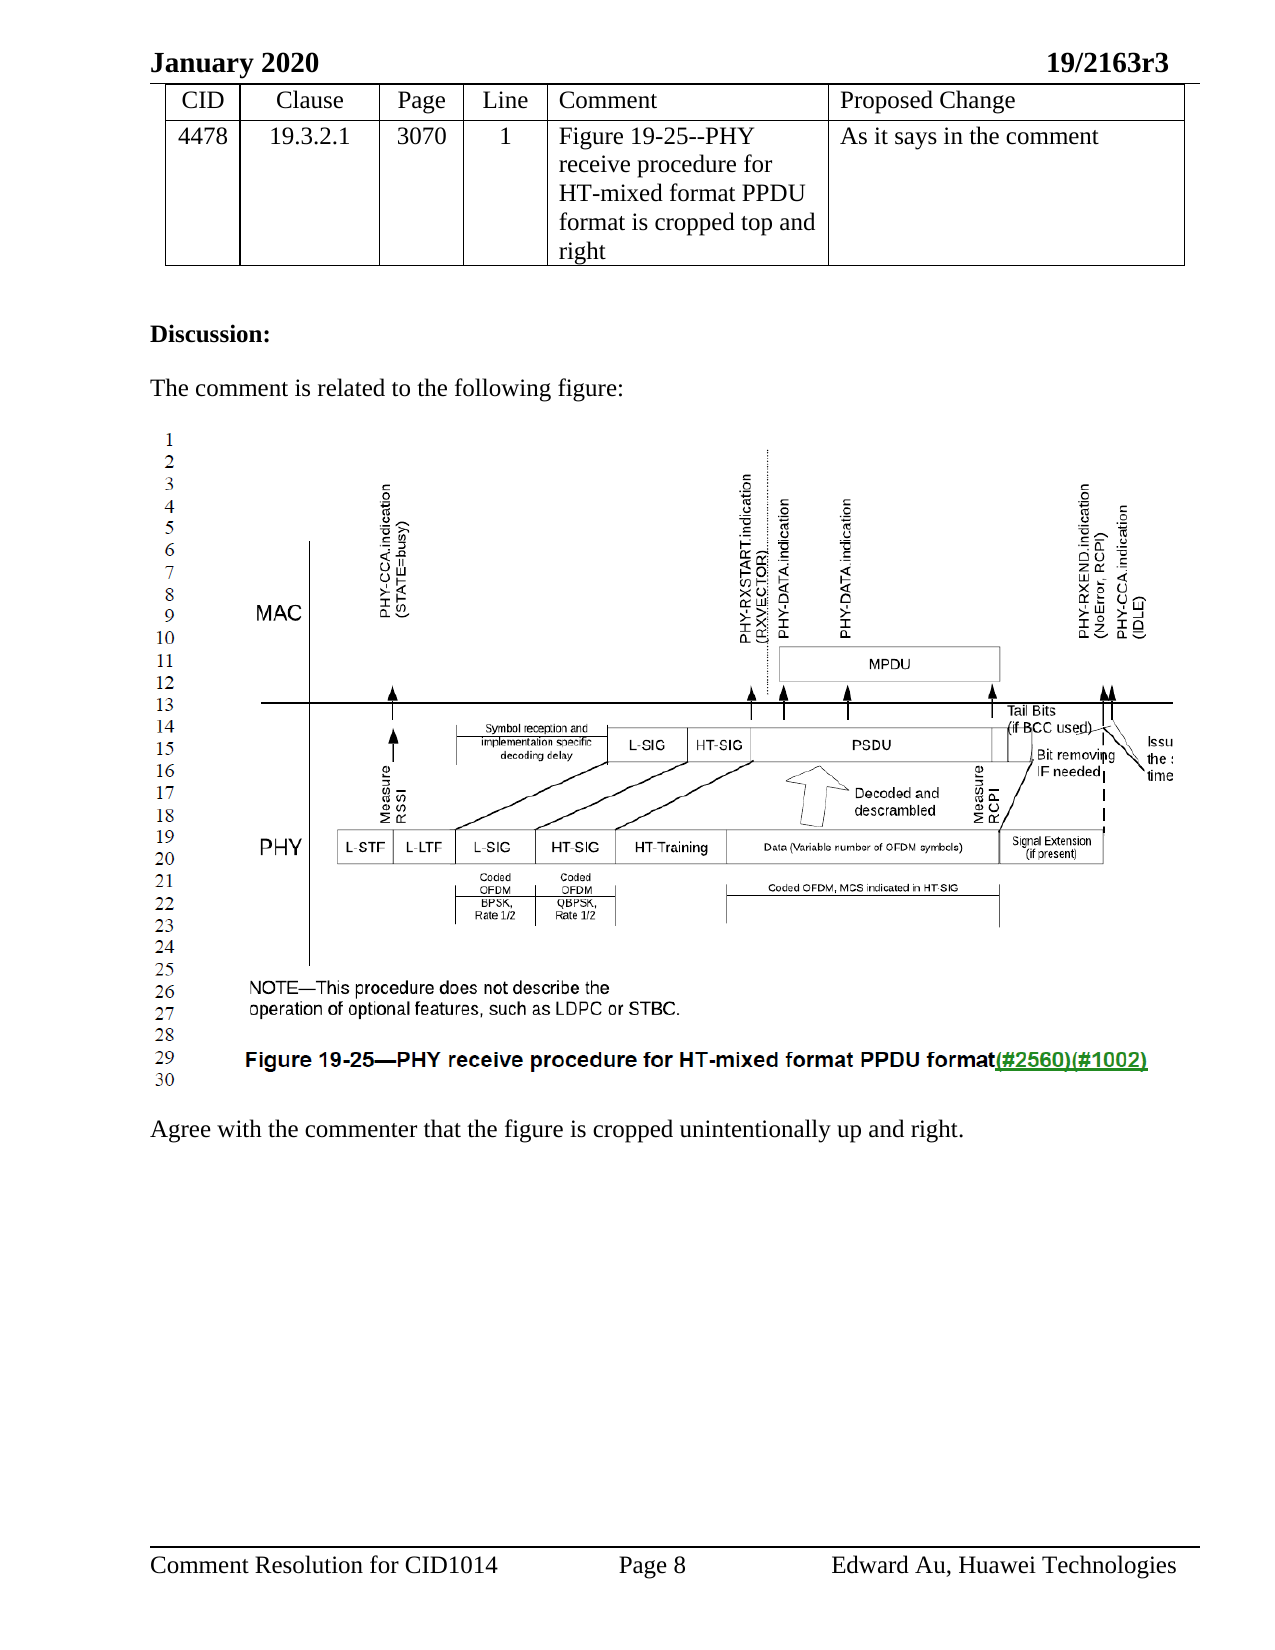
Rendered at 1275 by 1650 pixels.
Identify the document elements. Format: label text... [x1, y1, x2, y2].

table_header Clause [241, 85, 379, 120]
table_header Proposed Change [829, 85, 1184, 120]
table_header Line [464, 85, 547, 120]
text Discussion: [150, 319, 1200, 348]
text The comment is related to the following figure: [150, 373, 1200, 402]
table_cell 4478 [166, 121, 239, 264]
table_header CID [166, 85, 239, 120]
table_cell 1 [464, 121, 547, 264]
table_cell 3070 [380, 121, 463, 264]
table_cell 19.3.2.1 [241, 121, 379, 264]
table_header Page [380, 85, 463, 120]
table_cell As it says in the comment [829, 121, 1184, 264]
text Agree with the commenter that the figure is cropped unintentionally up and right. [150, 1114, 1200, 1143]
table_header Comment [548, 85, 828, 120]
table_cell Figure 19-25--PHY receive procedure for HT-mixed format PPDU format is cropped top and right [548, 121, 828, 264]
